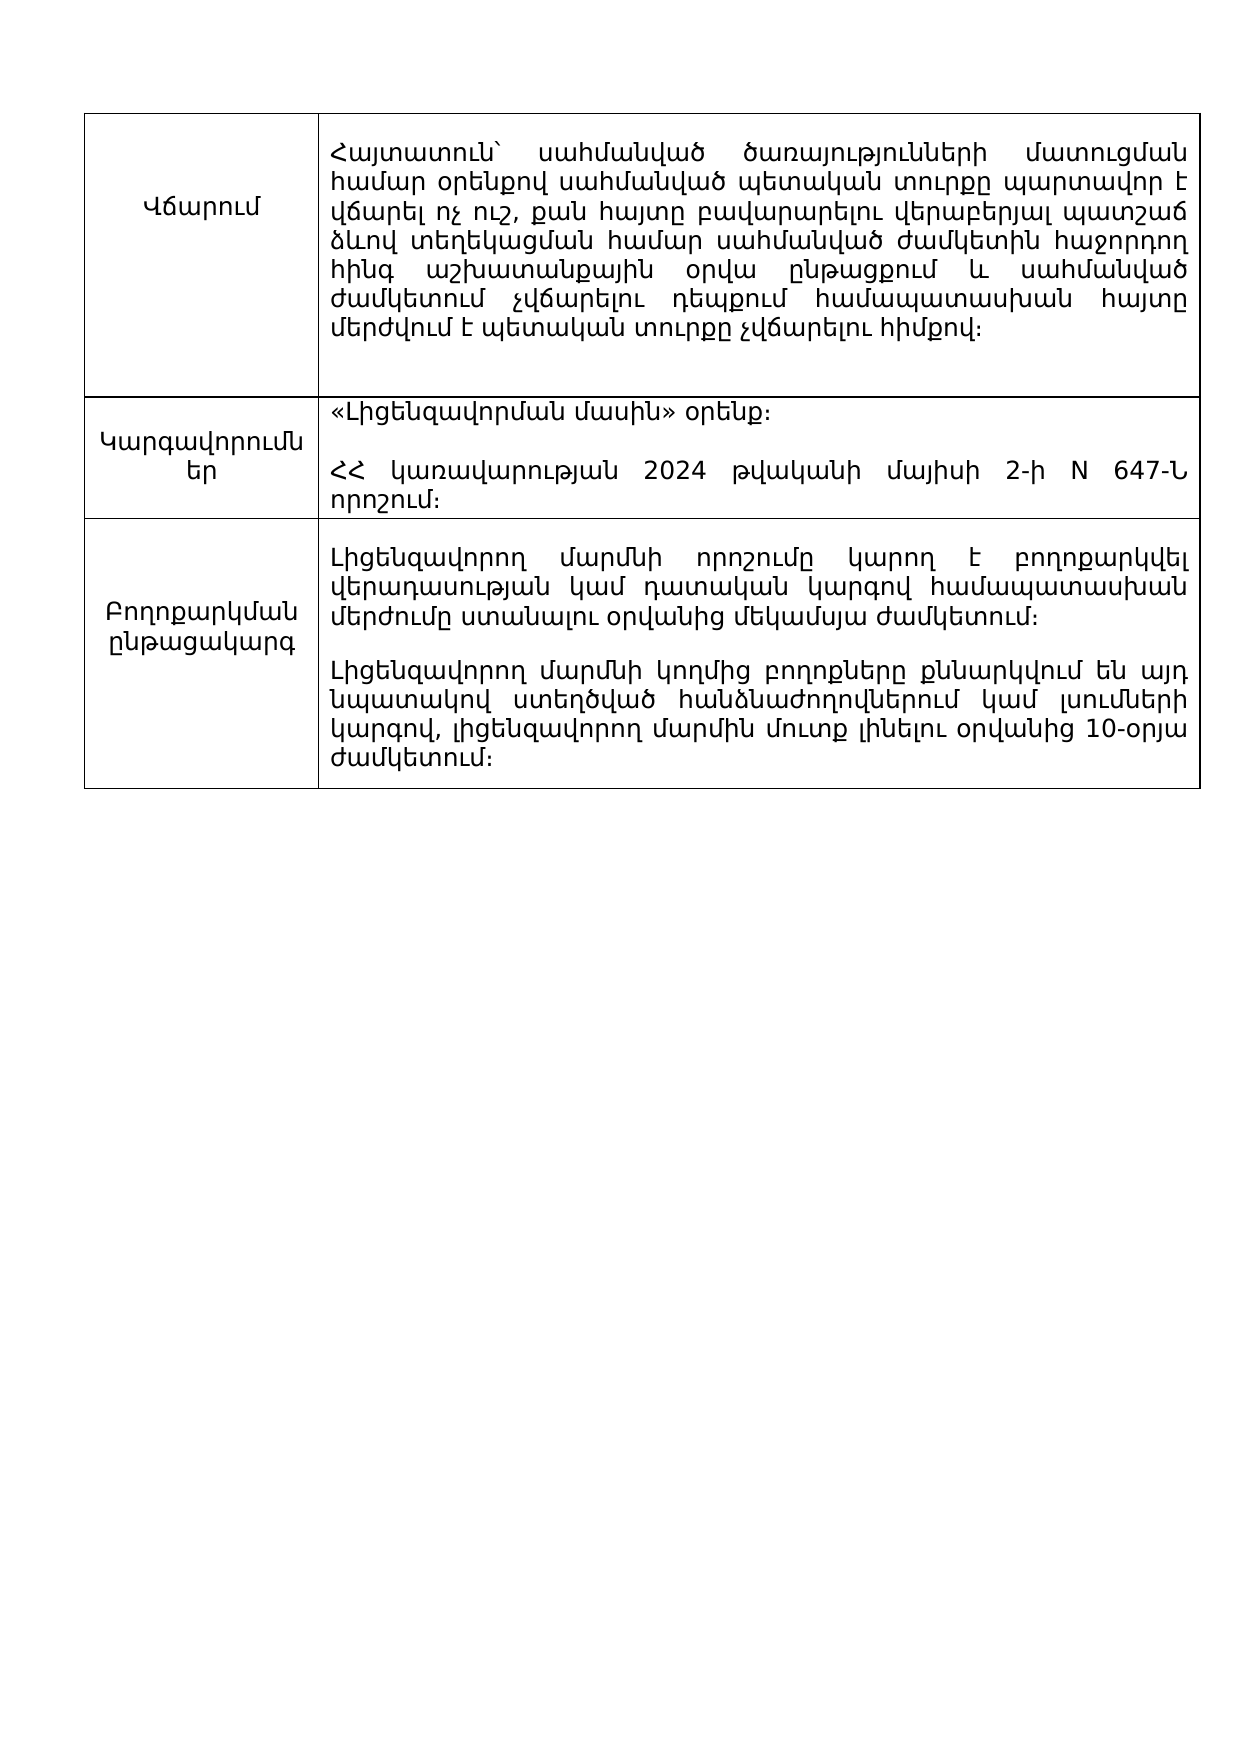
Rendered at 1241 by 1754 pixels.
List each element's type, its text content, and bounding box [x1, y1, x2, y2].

table_cell Լիցենզավորող մարմնի որոշումը կարող է բողոքարկվել վերադասության կամ դատական կարգով համապատասխան մերժումը ստանալու օրվանից մեկամսյա ժամկետում։ Լիցենզավորող մարմնի կողմից բողոքները քննարկվում են այդ նպատակով ստեղծված հանձնաժողովներում կամ լսումների կարգով, լիցենզավորող մարմին մուտք լինելու օրվանից 10-օրյա ժամկետում։ [319, 519, 1199, 788]
table_cell Վճարում [85, 114, 318, 396]
table_cell Հայտատուն՝ սահմանված ծառայությունների մատուցման համար օրենքով սահմանված պետական տուրքը պարտավոր է վճարել ոչ ուշ, քան հայտը բավարարելու վերաբերյալ պատշաճ ձևով տեղեկացման համար սահմանված ժամկետին հաջորդող հինգ աշխատանքային օրվա ընթացքում և սահմանված ժամկետում չվճարելու դեպքում համապատասխան հայտը մերժվում է պետական տուրքը չվճարելու հիմքով։ [319, 114, 1199, 396]
table_cell Կարգավորումներ [85, 398, 318, 517]
table_cell «Լիցենզավորման մասին» օրենք։ ՀՀ կառավարության 2024 թվականի մայիսի 2-ի N 647-Ն որոշում։ [319, 398, 1199, 517]
table_cell Բողոքարկման ընթացակարգ [85, 519, 318, 788]
